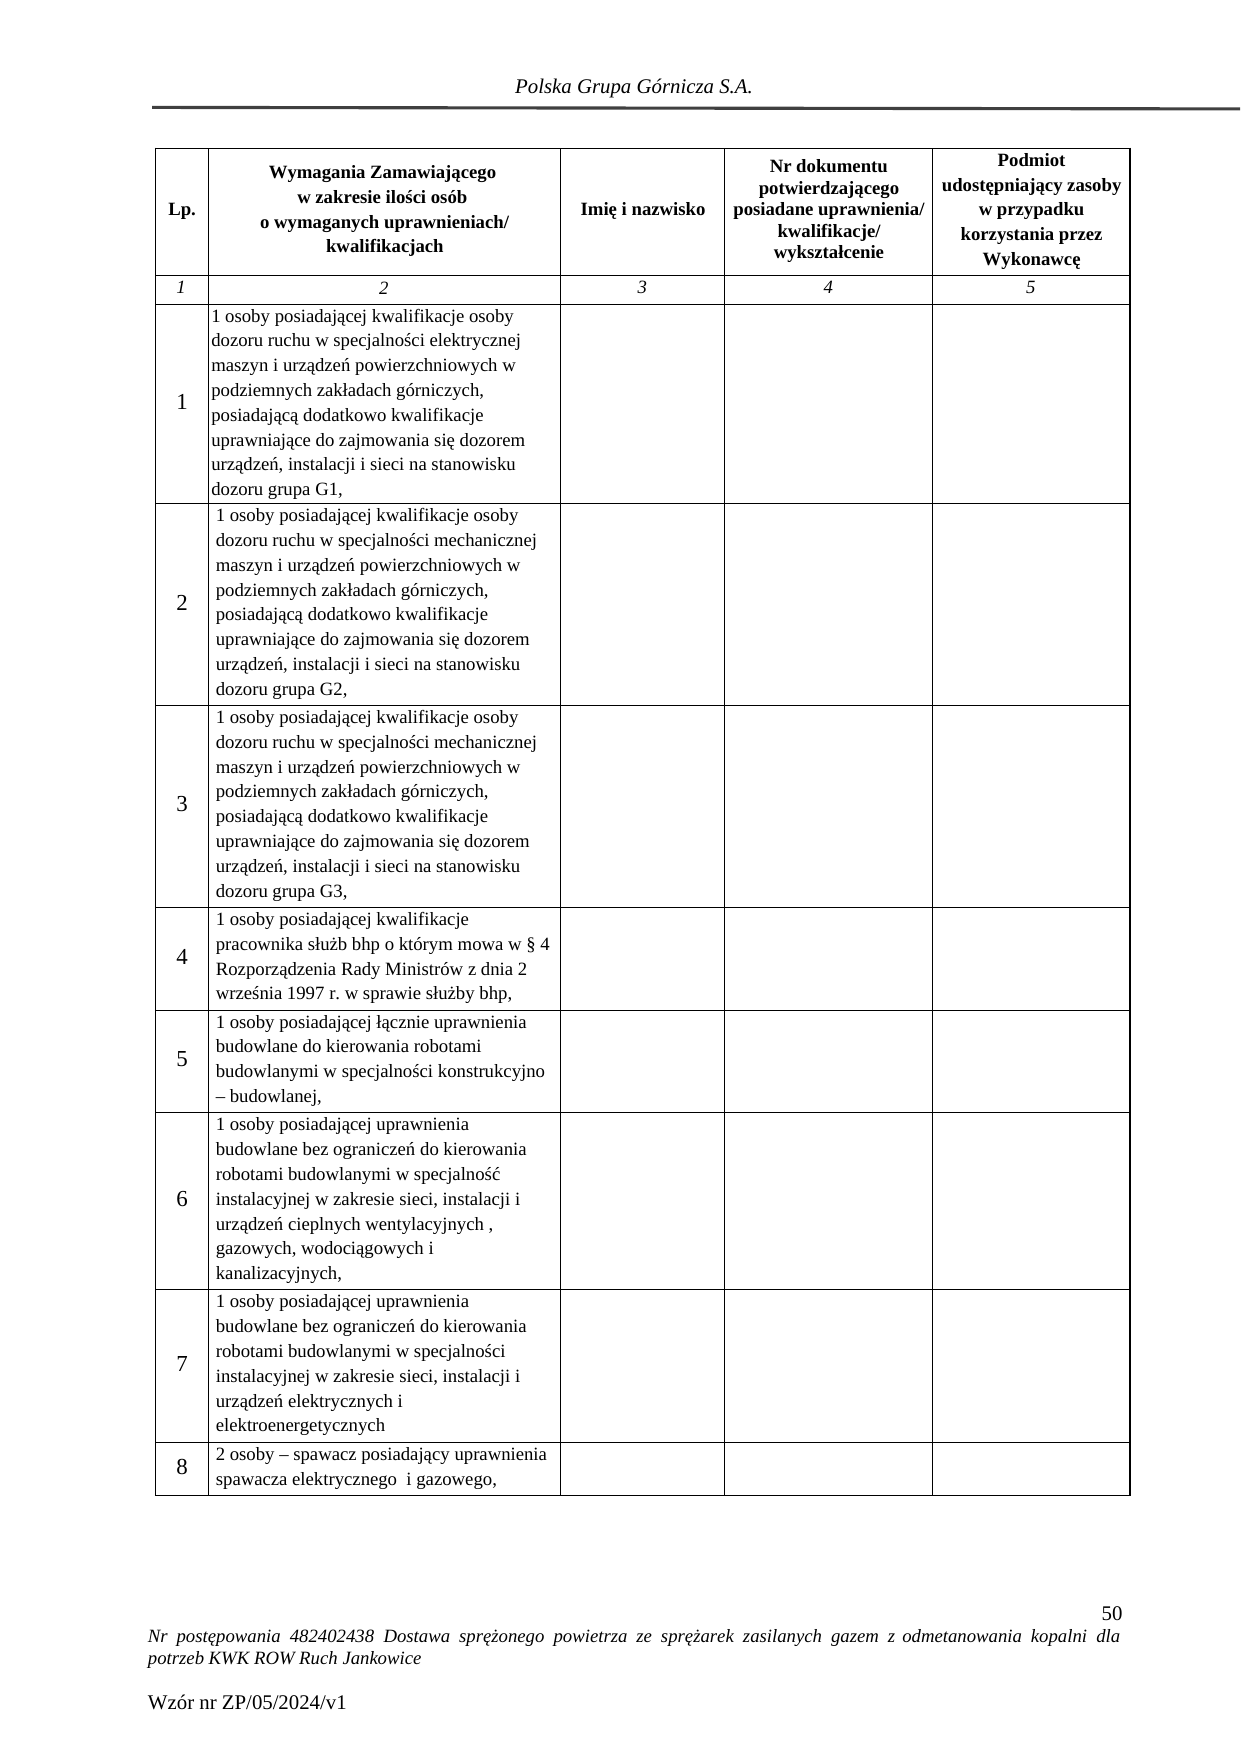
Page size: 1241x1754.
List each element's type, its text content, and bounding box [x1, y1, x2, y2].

table_header Podmiot udostępniający zasoby w przypadku korzystania przez Wykonawcę [933, 149, 1129, 275]
table_cell 1 [156, 305, 208, 503]
table_cell [933, 305, 1129, 503]
table_cell [561, 706, 724, 907]
table_cell [561, 504, 724, 705]
table_cell [561, 1113, 724, 1289]
table_cell 6 [156, 1113, 208, 1289]
table_cell [725, 706, 932, 907]
table_cell 1 osoby posiadającej kwalifikacje pracownika służb bhp o którym mowa w § 4 Rozporządzenia Rady Ministrów z dnia 2 września 1997 r. w sprawie służby bhp, [209, 908, 560, 1009]
table_cell 3 [561, 276, 724, 303]
table_cell 4 [156, 908, 208, 1009]
table_cell 1 osoby posiadającej uprawnienia budowlane bez ograniczeń do kierowania robotami budowlanymi w specjalności instalacyjnej w zakresie sieci, instalacji i urządzeń elektrycznych i elektroenergetycznych [209, 1290, 560, 1442]
table_cell 1 osoby posiadającej łącznie uprawnienia budowlane do kierowania robotami budowlanymi w specjalności konstrukcyjno – budowlanej, [209, 1011, 560, 1112]
table_header Imię i nazwisko [561, 149, 724, 275]
table_cell [561, 1443, 724, 1495]
table_cell 1 osoby posiadającej kwalifikacje osoby dozoru ruchu w specjalności mechanicznej maszyn i urządzeń powierzchniowych w podziemnych zakładach górniczych, posiadającą dodatkowo kwalifikacje uprawniające do zajmowania się dozorem urządzeń, instalacji i sieci na stanowisku dozoru grupa G3, [209, 706, 560, 907]
table_cell 2 [209, 276, 560, 303]
table_cell [725, 305, 932, 503]
table_cell [725, 1443, 932, 1495]
table_cell 7 [156, 1290, 208, 1442]
table_cell 5 [933, 276, 1129, 303]
table_cell [933, 1443, 1129, 1495]
table_cell [933, 1290, 1129, 1442]
table_cell 3 [156, 706, 208, 907]
table_cell 8 [156, 1443, 208, 1495]
table_cell [725, 1011, 932, 1112]
table_cell [561, 1011, 724, 1112]
table_cell 1 osoby posiadającej kwalifikacje osoby dozoru ruchu w specjalności elektrycznej maszyn i urządzeń powierzchniowych w podziemnych zakładach górniczych, posiadającą dodatkowo kwalifikacje uprawniające do zajmowania się dozorem urządzeń, instalacji i sieci na stanowisku dozoru grupa G1, [209, 305, 560, 503]
table_cell [561, 908, 724, 1009]
table_cell 2 [156, 504, 208, 705]
table_cell 1 [156, 276, 208, 303]
table_cell 2 osoby – spawacz posiadający uprawnienia spawacza elektrycznego i gazowego, [209, 1443, 560, 1495]
table_cell [933, 1113, 1129, 1289]
table_cell 1 osoby posiadającej kwalifikacje osoby dozoru ruchu w specjalności mechanicznej maszyn i urządzeń powierzchniowych w podziemnych zakładach górniczych, posiadającą dodatkowo kwalifikacje uprawniające do zajmowania się dozorem urządzeń, instalacji i sieci na stanowisku dozoru grupa G2, [209, 504, 560, 705]
table_header Lp. [156, 149, 208, 275]
table_cell [725, 908, 932, 1009]
table_cell [725, 504, 932, 705]
table_cell [933, 706, 1129, 907]
table_cell [933, 504, 1129, 705]
table_cell [725, 1290, 932, 1442]
table_cell 4 [725, 276, 932, 303]
table_cell [933, 908, 1129, 1009]
table_cell [561, 305, 724, 503]
table_cell 5 [156, 1011, 208, 1112]
table_cell [933, 1011, 1129, 1112]
table_cell [725, 1113, 932, 1289]
table_header Wymagania Zamawiającego w zakresie ilości osób o wymaganych uprawnieniach/ kwalifikacjach [209, 149, 560, 275]
table_cell 1 osoby posiadającej uprawnienia budowlane bez ograniczeń do kierowania robotami budowlanymi w specjalność instalacyjnej w zakresie sieci, instalacji i urządzeń cieplnych wentylacyjnych , gazowych, wodociągowych i kanalizacyjnych, [209, 1113, 560, 1289]
table_header Nr dokumentu potwierdzającego posiadane uprawnienia/ kwalifikacje/ wykształcenie [725, 149, 932, 275]
table_cell [561, 1290, 724, 1442]
